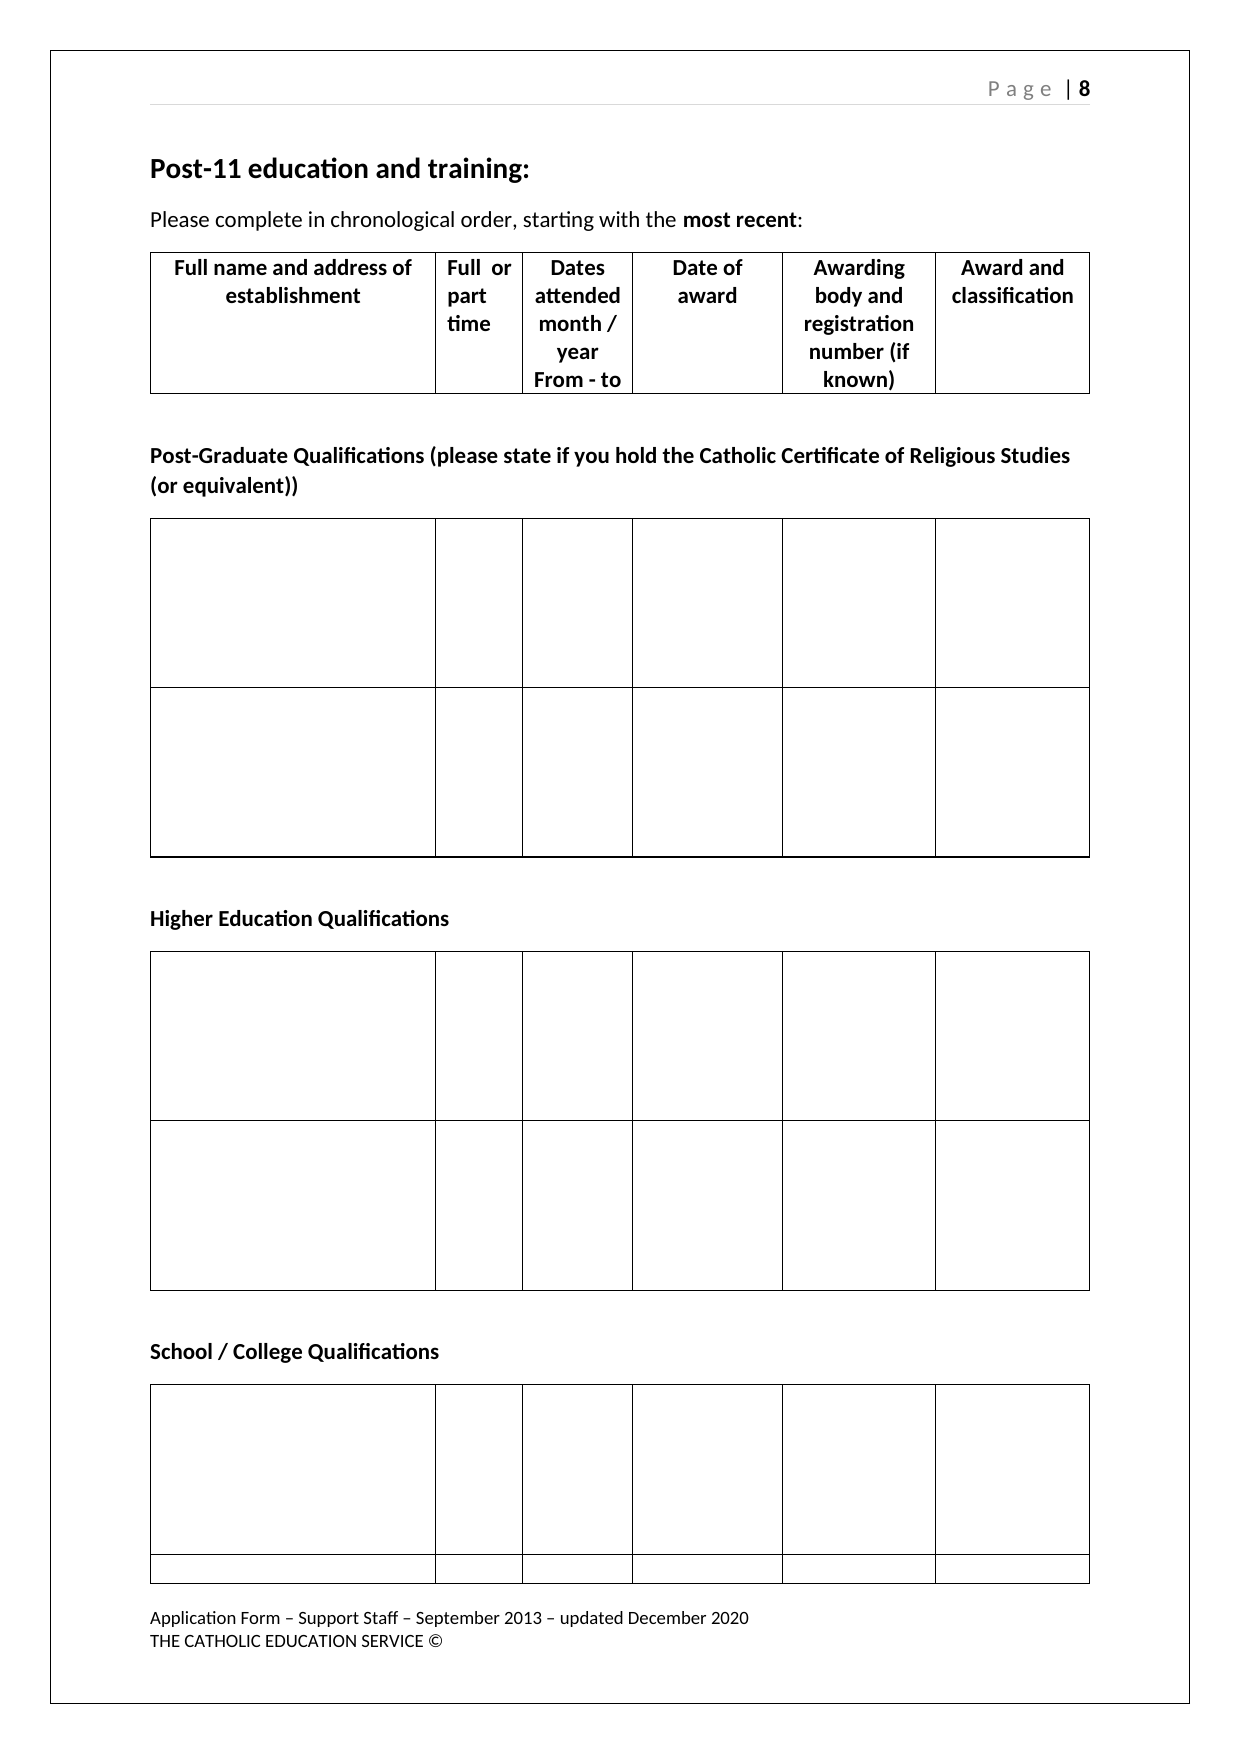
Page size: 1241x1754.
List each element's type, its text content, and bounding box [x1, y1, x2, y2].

table_cell [523, 1121, 632, 1289]
table_header Dates attended month / year From - to [523, 253, 632, 393]
table_header [783, 519, 935, 687]
table_header Awarding body and registration number (if known) [783, 253, 935, 393]
table_header Full or part time [436, 253, 522, 393]
table_header [436, 1385, 522, 1553]
table_header [523, 1385, 632, 1553]
table_header [523, 952, 632, 1120]
table_header [436, 519, 522, 687]
table_cell [633, 1121, 782, 1289]
text Post-11 education and training: [150, 150, 1090, 186]
table_header [633, 519, 782, 687]
table_cell [151, 688, 435, 856]
table_cell [936, 1555, 1089, 1583]
table_cell [936, 688, 1089, 856]
table_cell [783, 688, 935, 856]
table_cell [783, 1121, 935, 1289]
table_cell [523, 1555, 632, 1583]
table_cell [936, 1121, 1089, 1289]
table_header Award and classification [936, 253, 1089, 393]
table_header [523, 519, 632, 687]
table_cell [151, 1555, 435, 1583]
table_cell [436, 688, 522, 856]
table_cell [633, 688, 782, 856]
table_header [936, 1385, 1089, 1553]
table_cell [436, 1555, 522, 1583]
table_header [151, 952, 435, 1120]
table_header [633, 1385, 782, 1553]
table_header [151, 519, 435, 687]
text Please complete in chronological order, starting with the most recent: [150, 205, 1090, 233]
table_cell [151, 1121, 435, 1289]
table_header [783, 1385, 935, 1553]
table_header Date of award [633, 253, 782, 393]
text School / College Qualifications [150, 1337, 1090, 1366]
table_cell [436, 1121, 522, 1289]
table_header [633, 952, 782, 1120]
table_cell [633, 1555, 782, 1583]
table_header Full name and address of establishment [151, 253, 435, 393]
table_cell [783, 1555, 935, 1583]
text Post-Graduate Qualifications (please state if you hold the Catholic Certificate of Religious Studies (or equivalent)) [150, 441, 1090, 499]
table_header [436, 952, 522, 1120]
text Higher Education Qualifications [150, 904, 1090, 932]
table_header [783, 952, 935, 1120]
table_header [936, 519, 1089, 687]
table_header [151, 1385, 435, 1553]
table_header [936, 952, 1089, 1120]
table_cell [523, 688, 632, 856]
